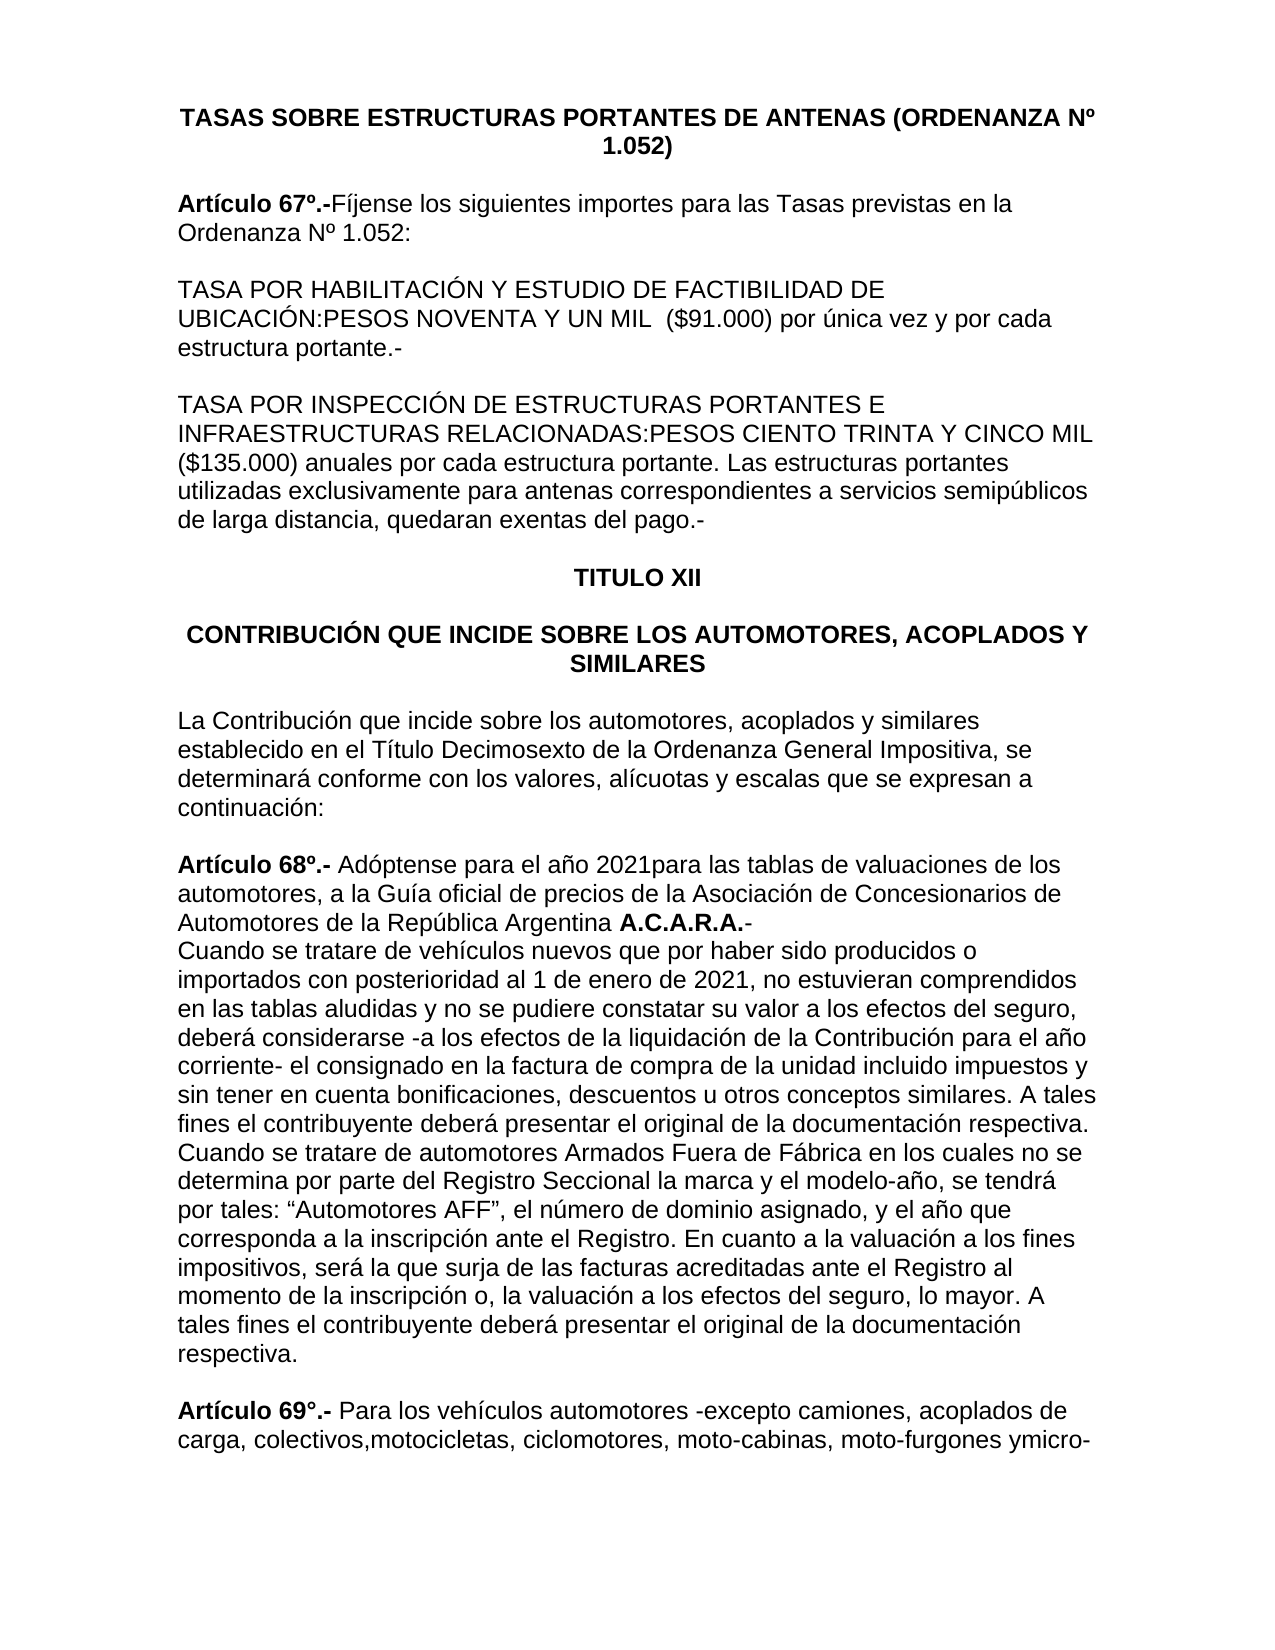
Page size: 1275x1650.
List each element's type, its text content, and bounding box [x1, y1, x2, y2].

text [177, 1396, 1098, 1454]
text Cuando se tratare de vehículos nuevos que por haber sido producidos o importados con posterioridad al 1 de enero de 2021, no estuvieran comprendidos en las tablas aludidas y no se pudiere constatar su valor a los efectos del seguro, deberá considerarse -a los efectos de la liquidación de la Contribución para el año corriente- el consignado en la factura de compra de la unidad incluido impuestos y sin tener en cuenta bonificaciones, descuentos u otros conceptos similares. A tales fines el contribuyente deberá presentar el original de la documentación respectiva. [177, 936, 1098, 1137]
text Artículo 68º.- Adóptense para el año 2021para las tablas de valuaciones de los automotores, a la Guía oficial de precios de la Asociación de Concesionarios de Automotores de la República Argentina A.C.A.R.A.- [177, 850, 1098, 936]
text TASAS SOBRE ESTRUCTURAS PORTANTES DE ANTENAS (ORDENANZA Nº 1.052) [177, 102, 1098, 160]
text CONTRIBUCIÓN QUE INCIDE SOBRE LOS AUTOMOTORES, ACOPLADOS Y SIMILARES [177, 620, 1098, 677]
text La Contribución que incide sobre los automotores, acoplados y similares establecido en el Título Decimosexto de la Ordenanza General Impositiva, se determinará conforme con los valores, alícuotas y escalas que se expresan a continuación: [177, 706, 1098, 821]
text TITULO XII [177, 562, 1098, 591]
text TASA POR HABILITACIÓN Y ESTUDIO DE FACTIBILIDAD DE UBICACIÓN:PESOS NOVENTA Y UN MIL ($91.000) por única vez y por cada estructura portante.- [177, 275, 1098, 361]
text Artículo 67º.-Fíjense los siguientes importes para las Tasas previstas en la Ordenanza Nº 1.052: [177, 189, 1098, 246]
text TASA POR INSPECCIÓN DE ESTRUCTURAS PORTANTES E INFRAESTRUCTURAS RELACIONADAS:PESOS CIENTO TRINTA Y CINCO MIL ($135.000) anuales por cada estructura portante. Las estructuras portantes utilizadas exclusivamente para antenas correspondientes a servicios semipúblicos de larga distancia, quedaran exentas del pago.- [177, 390, 1098, 534]
text Cuando se tratare de automotores Armados Fuera de Fábrica en los cuales no se determina por parte del Registro Seccional la marca y el modelo-año, se tendrá por tales: “Automotores AFF”, el número de dominio asignado, y el año que corresponda a la inscripción ante el Registro. En cuanto a la valuación a los fines impositivos, será la que surja de las facturas acreditadas ante el Registro al momento de la inscripción o, la valuación a los efectos del seguro, lo mayor. A tales fines el contribuyente deberá presentar el original de la documentación respectiva. [177, 1137, 1098, 1367]
